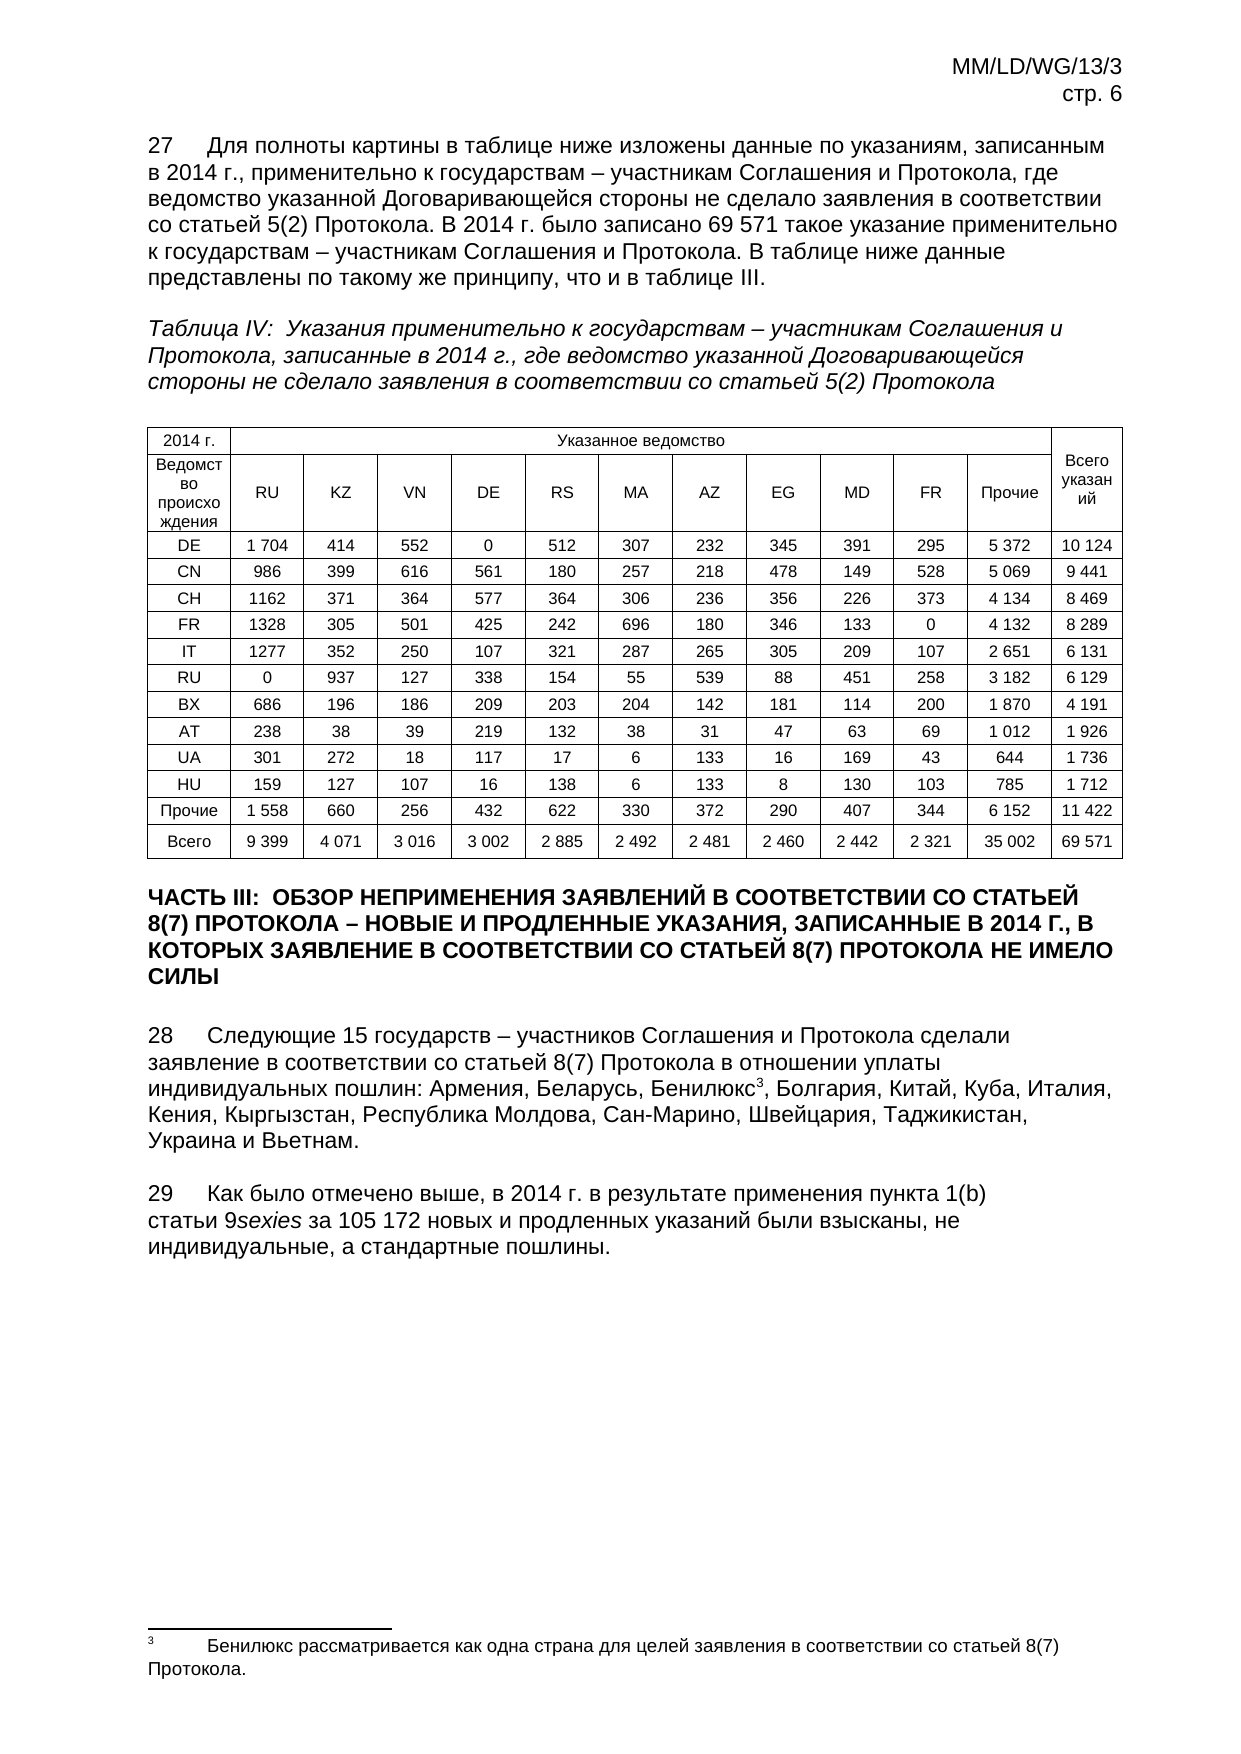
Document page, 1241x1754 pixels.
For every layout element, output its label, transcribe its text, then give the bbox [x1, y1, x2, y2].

table_cell 937 [304, 665, 377, 691]
table_cell AZ [673, 455, 746, 531]
table_cell 306 [599, 585, 672, 611]
table_cell 4 134 [968, 585, 1051, 611]
table_cell 2 321 [894, 825, 967, 858]
table_cell 169 [821, 745, 893, 770]
table_cell 986 [231, 559, 303, 584]
table_cell HU [148, 771, 230, 797]
table_cell 2 460 [747, 825, 820, 858]
table_cell 38 [599, 718, 672, 744]
table_cell 257 [599, 559, 672, 584]
table_cell 1162 [231, 585, 303, 611]
subtitle часть III: ОБЗОР НЕПРИМЕНЕНИЯ ЗАЯВЛЕНИЙ В СООТВЕТСТВИИ СО СТАТЬЕЙ 8(7) ПРОТОКОЛА – НОВЫЕ И ПРОДЛЕННЫЕ УКАЗАНИЯ, ЗАПИСАННЫЕ В 2014 Г., В КОТОРЫХ ЗАЯВЛЕНИЕ В СООТВЕТСТВИИ СО СТАТЬЕЙ 8(7) ПРОТОКОЛА НЕ ИМЕЛО СИЛЫ [148, 884, 1122, 989]
table_cell 3 182 [968, 665, 1051, 691]
table_cell 69 571 [1052, 825, 1122, 858]
table_cell 16 [747, 745, 820, 770]
table_cell 218 [673, 559, 746, 584]
table_cell 1328 [231, 612, 303, 637]
table_cell FR [148, 612, 230, 637]
text Следующие 15 государств – участников Соглашения и Протокола сделали заявление в соответствии со статьей 8(7) Протокола в отношении уплаты индивидуальных пошлин: Армения, Беларусь, Бенилюкс, Болгария, Китай, Куба, Италия, Кения, Кыргызстан, Республика Молдова, Сан-Марино, Швейцария, Таджикистан, Украина и Вьетнам. [148, 1022, 1122, 1154]
table_cell 133 [821, 612, 893, 637]
table_cell 321 [526, 639, 598, 664]
table_cell 1 558 [231, 798, 303, 823]
table_cell 364 [378, 585, 451, 611]
table_cell 1 012 [968, 718, 1051, 744]
table_cell 2 442 [821, 825, 893, 858]
table_cell 107 [894, 639, 967, 664]
table_cell 338 [452, 665, 525, 691]
table_cell 43 [894, 745, 967, 770]
table_cell KZ [304, 455, 377, 531]
table_cell 209 [452, 692, 525, 717]
table_cell 133 [673, 745, 746, 770]
table_cell 1 870 [968, 692, 1051, 717]
table_cell IT [148, 639, 230, 664]
table_cell 127 [304, 771, 377, 797]
table_cell 660 [304, 798, 377, 823]
table_cell 209 [821, 639, 893, 664]
table_cell FR [894, 455, 967, 531]
table_cell 200 [894, 692, 967, 717]
table_cell 236 [673, 585, 746, 611]
table_cell 114 [821, 692, 893, 717]
table_cell 3 002 [452, 825, 525, 858]
table_cell Прочие [968, 455, 1051, 531]
table_cell 0 [894, 612, 967, 637]
subtitle Таблица IV: Указания применительно к государствам – участникам Соглашения и Протокола, записанные в 2014 г., где ведомство указанной Договаривающейся стороны не сделало заявления в соответствии со статьей 5(2) Протокола [148, 315, 1122, 394]
table_cell 6 152 [968, 798, 1051, 823]
table_cell 180 [526, 559, 598, 584]
table_cell 2 492 [599, 825, 672, 858]
table_cell 696 [599, 612, 672, 637]
table_cell 3 016 [378, 825, 451, 858]
table_cell 1 704 [231, 532, 303, 558]
table_cell 103 [894, 771, 967, 797]
table_cell 127 [378, 665, 451, 691]
table_cell 577 [452, 585, 525, 611]
table_cell 622 [526, 798, 598, 823]
table_header 2014 г. [148, 428, 230, 453]
table_cell UA [148, 745, 230, 770]
table_cell 55 [599, 665, 672, 691]
table_cell 305 [304, 612, 377, 637]
table_cell 345 [747, 532, 820, 558]
table_cell 6 [599, 771, 672, 797]
table_cell 39 [378, 718, 451, 744]
table_cell 107 [378, 771, 451, 797]
table_cell 149 [821, 559, 893, 584]
table_cell Ведомство происхождения [148, 455, 230, 531]
table_cell AT [148, 718, 230, 744]
table_cell 11 422 [1052, 798, 1122, 823]
table_cell 1 712 [1052, 771, 1122, 797]
table_cell 4 191 [1052, 692, 1122, 717]
table_cell 0 [231, 665, 303, 691]
table_cell 107 [452, 639, 525, 664]
table_cell 616 [378, 559, 451, 584]
table_cell 154 [526, 665, 598, 691]
table_cell 501 [378, 612, 451, 637]
table_cell Прочие [148, 798, 230, 823]
table_cell 17 [526, 745, 598, 770]
table_cell 9 441 [1052, 559, 1122, 584]
table_cell CN [148, 559, 230, 584]
table_cell 330 [599, 798, 672, 823]
table_cell 2 651 [968, 639, 1051, 664]
table_cell RU [231, 455, 303, 531]
table_cell BX [148, 692, 230, 717]
table_cell 295 [894, 532, 967, 558]
table_cell 6 [599, 745, 672, 770]
table_cell 8 [747, 771, 820, 797]
table_cell 0 [452, 532, 525, 558]
table_cell 219 [452, 718, 525, 744]
table_cell 785 [968, 771, 1051, 797]
table_cell 204 [599, 692, 672, 717]
table_cell 180 [673, 612, 746, 637]
table_cell 133 [673, 771, 746, 797]
table_cell RU [148, 665, 230, 691]
table_cell 356 [747, 585, 820, 611]
table_cell Всего [148, 825, 230, 858]
table_cell 425 [452, 612, 525, 637]
table_cell 31 [673, 718, 746, 744]
table_cell 242 [526, 612, 598, 637]
text Для полноты картины в таблице ниже изложены данные по указаниям, записанным в 2014 г., применительно к государствам – участникам Соглашения и Протокола, где ведомство указанной Договаривающейся стороны не сделало заявления в соответствии со статьей 5(2) Протокола. В 2014 г. было записано 69 571 такое указание применительно к государствам – участникам Соглашения и Протокола. В таблице ниже данные представлены по такому же принципу, что и в таблице III. [148, 132, 1122, 290]
table_cell 301 [231, 745, 303, 770]
table_cell 8 469 [1052, 585, 1122, 611]
table_cell 352 [304, 639, 377, 664]
table_cell 203 [526, 692, 598, 717]
table_cell 4 132 [968, 612, 1051, 637]
table_cell 117 [452, 745, 525, 770]
table_cell 561 [452, 559, 525, 584]
table_cell 287 [599, 639, 672, 664]
table_cell 478 [747, 559, 820, 584]
table_cell 451 [821, 665, 893, 691]
table_cell 142 [673, 692, 746, 717]
table_cell 6 129 [1052, 665, 1122, 691]
table_cell 539 [673, 665, 746, 691]
table_cell 256 [378, 798, 451, 823]
table_cell 372 [673, 798, 746, 823]
table_cell 686 [231, 692, 303, 717]
table_cell 373 [894, 585, 967, 611]
table_cell 69 [894, 718, 967, 744]
table_cell 344 [894, 798, 967, 823]
table_cell 1 926 [1052, 718, 1122, 744]
table_cell 138 [526, 771, 598, 797]
table_header Указанное ведомство [231, 428, 1051, 453]
table_cell 552 [378, 532, 451, 558]
table_cell 290 [747, 798, 820, 823]
table_cell 4 071 [304, 825, 377, 858]
table_cell 130 [821, 771, 893, 797]
table_cell 186 [378, 692, 451, 717]
table_cell 8 289 [1052, 612, 1122, 637]
table_cell 644 [968, 745, 1051, 770]
table_cell CH [148, 585, 230, 611]
table_cell 305 [747, 639, 820, 664]
table_cell 47 [747, 718, 820, 744]
table_cell 1277 [231, 639, 303, 664]
table_cell MD [821, 455, 893, 531]
table_cell 16 [452, 771, 525, 797]
table_cell 38 [304, 718, 377, 744]
table_cell 35 002 [968, 825, 1051, 858]
table_cell 132 [526, 718, 598, 744]
table_cell 5 372 [968, 532, 1051, 558]
table_cell 432 [452, 798, 525, 823]
table_cell 1 736 [1052, 745, 1122, 770]
table_cell 6 131 [1052, 639, 1122, 664]
table_cell 196 [304, 692, 377, 717]
table_cell 226 [821, 585, 893, 611]
table_cell 346 [747, 612, 820, 637]
table_cell 399 [304, 559, 377, 584]
table_cell 258 [894, 665, 967, 691]
table_header Всего указаний [1052, 428, 1122, 531]
table_cell DE [452, 455, 525, 531]
table_cell 307 [599, 532, 672, 558]
table_cell 181 [747, 692, 820, 717]
table_cell 232 [673, 532, 746, 558]
table_cell VN [378, 455, 451, 531]
table_cell 250 [378, 639, 451, 664]
table_cell 364 [526, 585, 598, 611]
table_cell 63 [821, 718, 893, 744]
table_cell 528 [894, 559, 967, 584]
table_cell 10 124 [1052, 532, 1122, 558]
table_cell 5 069 [968, 559, 1051, 584]
table_cell MA [599, 455, 672, 531]
table_cell 414 [304, 532, 377, 558]
table_cell RS [526, 455, 598, 531]
table_cell EG [747, 455, 820, 531]
table_cell 88 [747, 665, 820, 691]
table_cell 238 [231, 718, 303, 744]
table_cell 407 [821, 798, 893, 823]
table_cell 159 [231, 771, 303, 797]
table_cell 2 481 [673, 825, 746, 858]
table_cell 18 [378, 745, 451, 770]
table_cell 272 [304, 745, 377, 770]
table_cell 371 [304, 585, 377, 611]
table_cell 2 885 [526, 825, 598, 858]
text Как было отмечено выше, в 2014 г. в результате применения пункта 1(b) статьи 9sexies за 105 172 новых и продленных указаний были взысканы, не индивидуальные, а стандартные пошлины. [148, 1180, 1122, 1259]
table_cell 391 [821, 532, 893, 558]
table_cell 512 [526, 532, 598, 558]
table_cell 265 [673, 639, 746, 664]
table_cell DE [148, 532, 230, 558]
table_cell 9 399 [231, 825, 303, 858]
